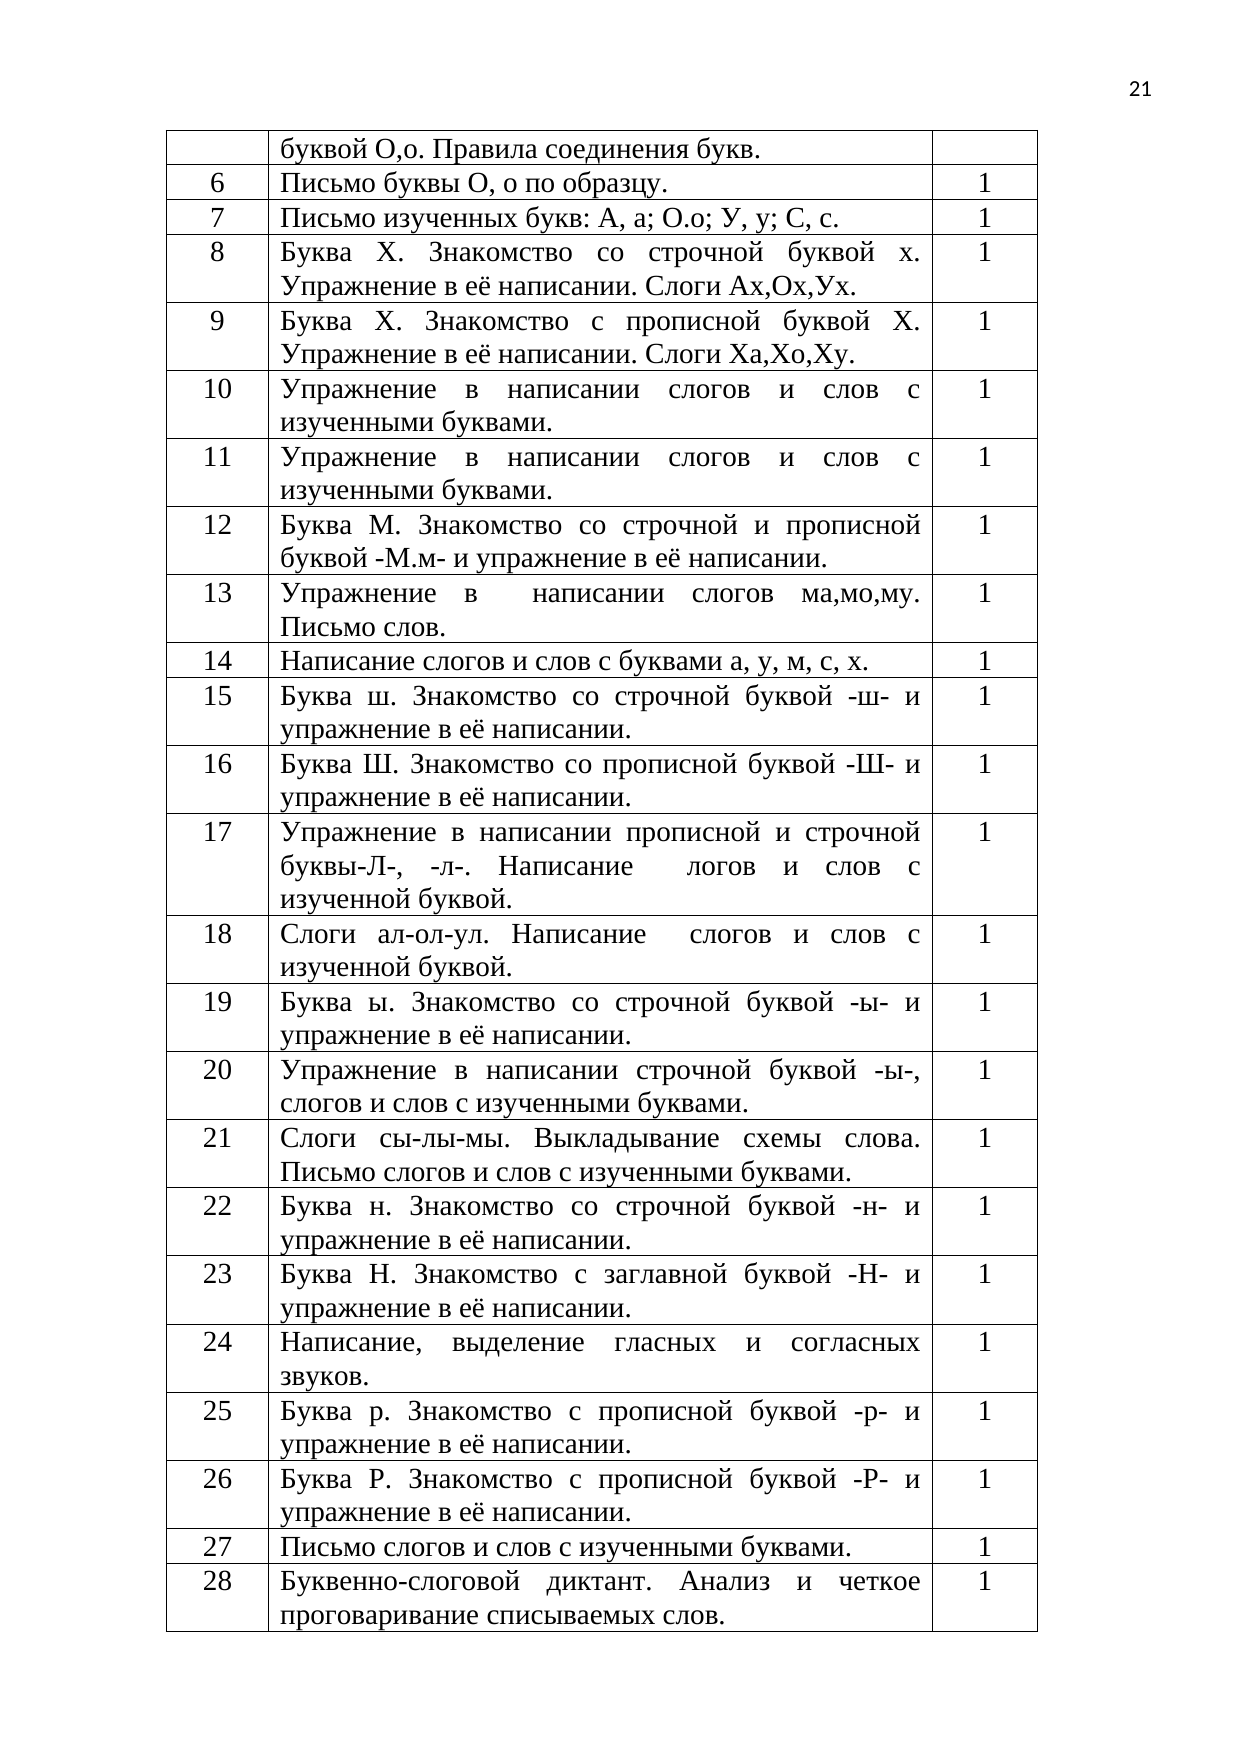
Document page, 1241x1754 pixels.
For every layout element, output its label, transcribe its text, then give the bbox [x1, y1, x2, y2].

table_cell 1 [933, 575, 1037, 642]
table_cell Письмо изученных букв: А, а; О.о; У, у; С, с. [269, 200, 932, 233]
table_cell 6 [167, 165, 268, 199]
table_cell 1 [933, 1564, 1037, 1631]
table_cell Упражнение в написании слогов и слов с изученными буквами. [269, 371, 932, 438]
table_cell 27 [167, 1529, 268, 1562]
table_cell 1 [933, 1325, 1037, 1392]
table_cell 26 [167, 1461, 268, 1528]
table_cell 1 [933, 1120, 1037, 1187]
table_cell Буква р. Знакомство с прописной буквой -р- и упражнение в её написании. [269, 1393, 932, 1460]
table_cell Упражнение в написании слогов ма,мо,му. Письмо слов. [269, 575, 932, 642]
table_cell 15 [167, 678, 268, 745]
table_cell 24 [167, 1325, 268, 1392]
table_cell 1 [933, 643, 1037, 677]
table_cell 22 [167, 1188, 268, 1255]
table_cell 28 [167, 1564, 268, 1631]
table_cell 1 [933, 1461, 1037, 1528]
table_cell 14 [167, 643, 268, 677]
table_cell 20 [167, 1052, 268, 1119]
table_cell 10 [167, 371, 268, 438]
table_cell 1 [933, 1393, 1037, 1460]
table_cell 1 [933, 303, 1037, 370]
table_cell 1 [933, 131, 1037, 164]
table_cell 21 [167, 1120, 268, 1187]
table_cell Буквенно-слоговой диктант. Анализ и четкое проговаривание списываемых слов. [269, 1564, 932, 1631]
table_cell 1 [933, 1052, 1037, 1119]
table_cell 1 [933, 1256, 1037, 1323]
table_cell 9 [167, 303, 268, 370]
table_cell 1 [933, 746, 1037, 813]
table_cell Буква Ш. Знакомство со прописной буквой -Ш- и упражнение в её написании. [269, 746, 932, 813]
table_cell Буква н. Знакомство со строчной буквой -н- и упражнение в её написании. [269, 1188, 932, 1255]
table_cell 1 [933, 165, 1037, 199]
table_cell 1 [933, 235, 1037, 302]
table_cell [269, 131, 932, 164]
table_cell 16 [167, 746, 268, 813]
table_cell Письмо слогов и слов с изученными буквами. [269, 1529, 932, 1562]
table_cell 1 [933, 916, 1037, 983]
table_cell Буква Н. Знакомство с заглавной буквой -Н- и упражнение в её написании. [269, 1256, 932, 1323]
table_cell Слоги сы-лы-мы. Выкладывание схемы слова. Письмо слогов и слов с изученными буквами. [269, 1120, 932, 1187]
table_cell 1 [933, 1529, 1037, 1562]
table_cell Буква Р. Знакомство с прописной буквой -Р- и упражнение в её написании. [269, 1461, 932, 1528]
table_cell Написание слогов и слов с буквами а, у, м, с, х. [269, 643, 932, 677]
table_cell 1 [933, 814, 1037, 915]
table_cell 18 [167, 916, 268, 983]
table_cell 1 [933, 507, 1037, 574]
table_cell Буква ы. Знакомство со строчной буквой -ы- и упражнение в её написании. [269, 984, 932, 1051]
table_cell 1 [933, 1188, 1037, 1255]
table_cell Буква X. Знакомство с прописной буквой X. Упражнение в её написании. Слоги Ха,Хо,Ху. [269, 303, 932, 370]
table_cell 1 [933, 371, 1037, 438]
table_cell Упражнение в написании прописной и строчной буквы-Л-, -л-. Написание логов и слов с изученной буквой. [269, 814, 932, 915]
table_cell 5 [167, 131, 268, 164]
table_cell 12 [167, 507, 268, 574]
table_cell 7 [167, 200, 268, 233]
table_cell 13 [167, 575, 268, 642]
table_cell Письмо буквы О, о по образцу. [269, 165, 932, 199]
table_cell 8 [167, 235, 268, 302]
table_cell 25 [167, 1393, 268, 1460]
table_cell Буква X. Знакомство со строчной буквой х. Упражнение в её написании. Слоги Ах,Ох,Ух. [269, 235, 932, 302]
table_cell 19 [167, 984, 268, 1051]
table_cell Упражнение в написании слогов и слов с изученными буквами. [269, 439, 932, 506]
table_cell 1 [933, 984, 1037, 1051]
table_cell 1 [933, 439, 1037, 506]
table_cell 1 [933, 678, 1037, 745]
table_cell Буква ш. Знакомство со строчной буквой -ш- и упражнение в её написании. [269, 678, 932, 745]
table_cell 17 [167, 814, 268, 915]
table_cell 11 [167, 439, 268, 506]
table_cell 23 [167, 1256, 268, 1323]
table_cell Упражнение в написании строчной буквой -ы-, слогов и слов с изученными буквами. [269, 1052, 932, 1119]
table_cell Слоги ал-ол-ул. Написание слогов и слов с изученной буквой. [269, 916, 932, 983]
table_cell 1 [933, 200, 1037, 233]
table_cell Написание, выделение гласных и согласных звуков. [269, 1325, 932, 1392]
table_cell Буква М. Знакомство со строчной и прописной буквой -М.м- и упражнение в её написании. [269, 507, 932, 574]
